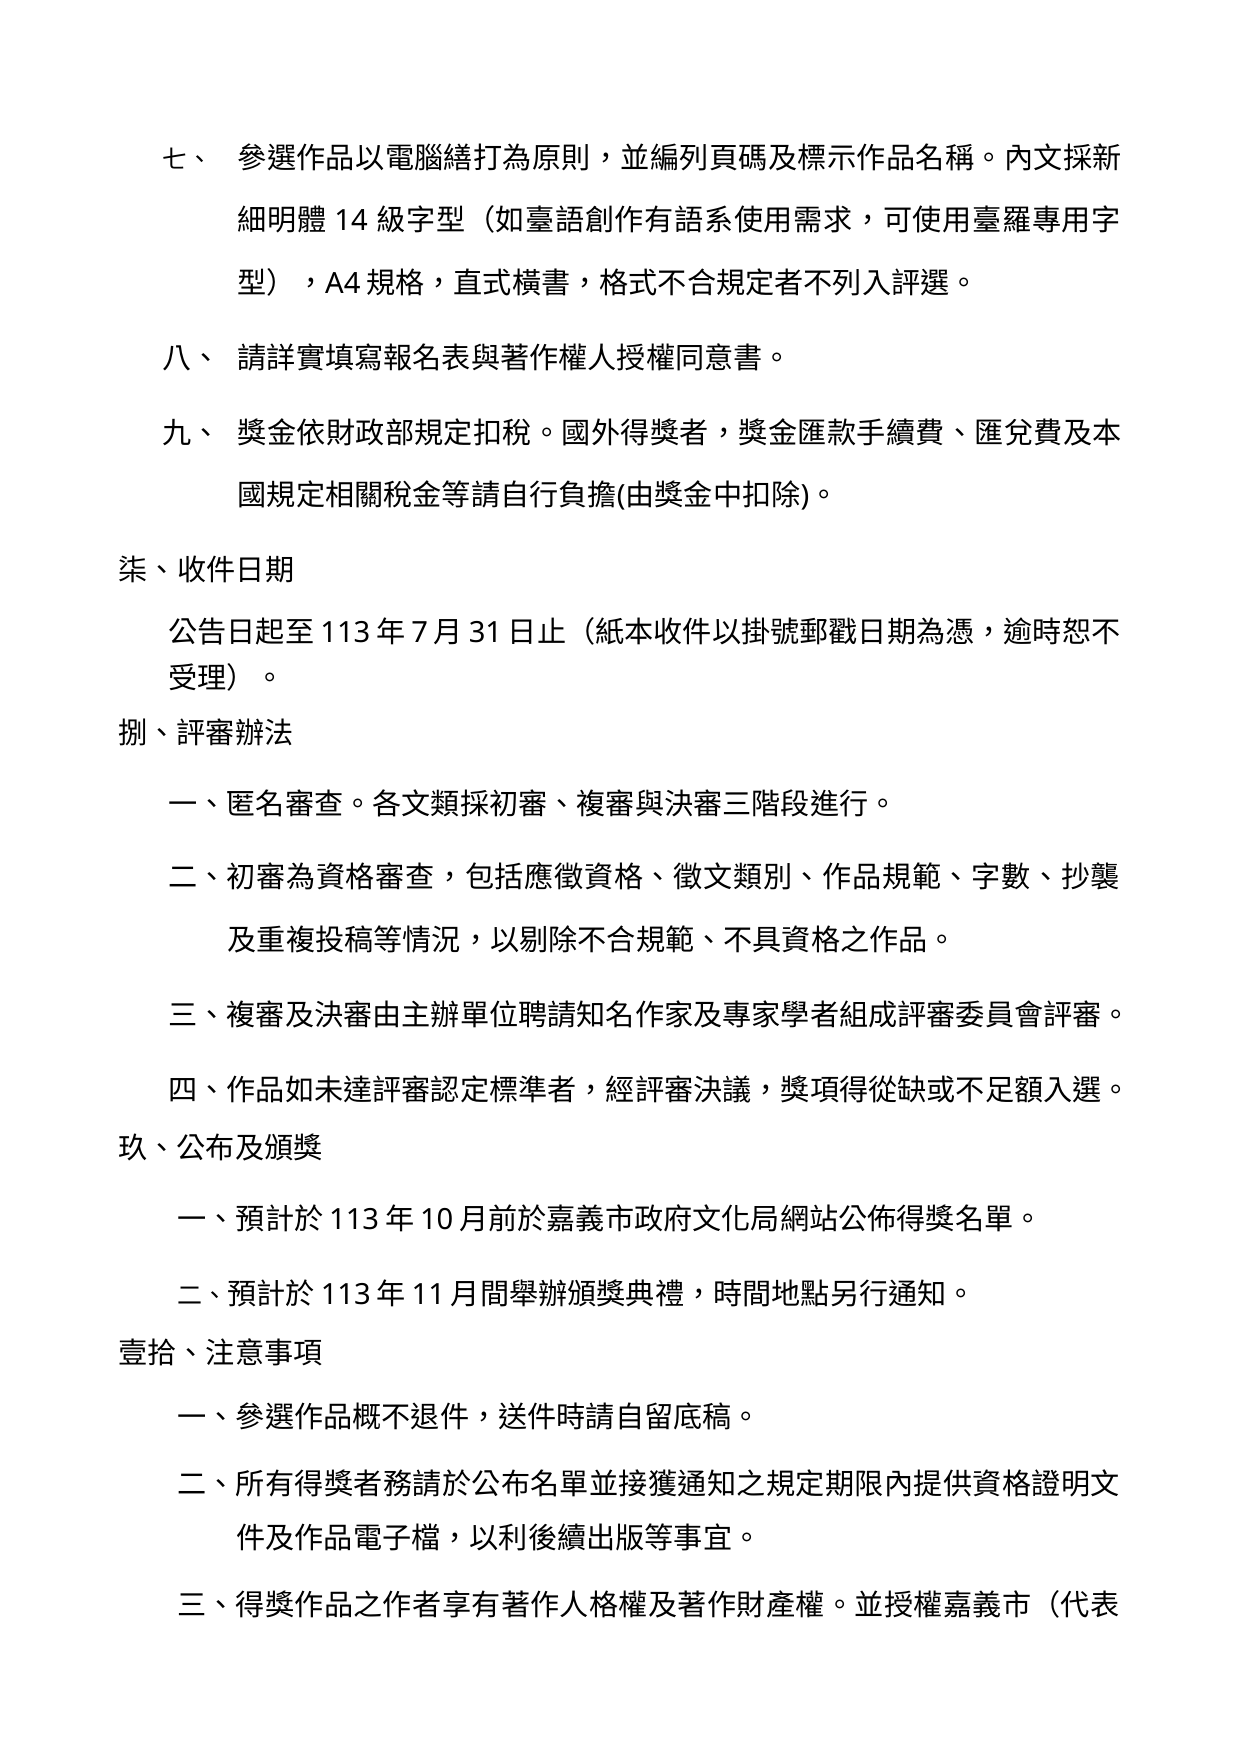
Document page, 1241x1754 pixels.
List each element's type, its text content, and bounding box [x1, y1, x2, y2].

list 所有得獎者務請於公布名單並接獲通知之規定期限內提供資格證明文件及作品電子檔，以利後續出版等事宜。 [177, 1451, 1122, 1559]
list 收件日期 [118, 531, 1122, 593]
list 預計於113年11月間舉辦頒獎典禮，時間地點另行通知。 [177, 1255, 1122, 1317]
list 初審為資格審查，包括應徵資格、徵文類別、作品規範、字數、抄襲及重複投稿等情況，以剔除不合規範、不具資格之作品。 [168, 837, 1122, 962]
list 匿名審查。各文類採初審、複審與決審三階段進行。 [168, 764, 1122, 827]
list 注意事項 [118, 1330, 1122, 1372]
list 參選作品概不退件，送件時請自留底稿。 [177, 1384, 1122, 1439]
list 請詳實填寫報名表與著作權人授權同意書。 [162, 318, 1122, 381]
list 獎金依財政部規定扣稅。國外得獎者，獎金匯款手續費、匯兌費及本國規定相關稅金等請自行負擔(由獎金中扣除)。 [162, 393, 1122, 518]
list 評審辦法 [118, 710, 1122, 752]
list 預計於113年10月前於嘉義市政府文化局網站公佈得獎名單。 [177, 1180, 1122, 1242]
list 公布及頒獎 [118, 1125, 1122, 1167]
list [177, 1572, 1122, 1626]
list 作品如未達評審認定標準者，經評審決議，獎項得從缺或不足額入選。 [168, 1050, 1122, 1112]
text 公告日起至113年7月31日止（紙本收件以掛號郵戳日期為憑，逾時恕不受理）。 [168, 606, 1122, 697]
list 複審及決審由主辦單位聘請知名作家及專家學者組成評審委員會評審。 [168, 975, 1122, 1037]
list 參選作品以電腦繕打為原則，並編列頁碼及標示作品名稱。內文採新細明體 14 級字型（如臺語創作有語系使用需求，可使用臺羅專用字型），A4規格，直式橫書，格式不合規定者不列入評選。 [162, 118, 1122, 306]
